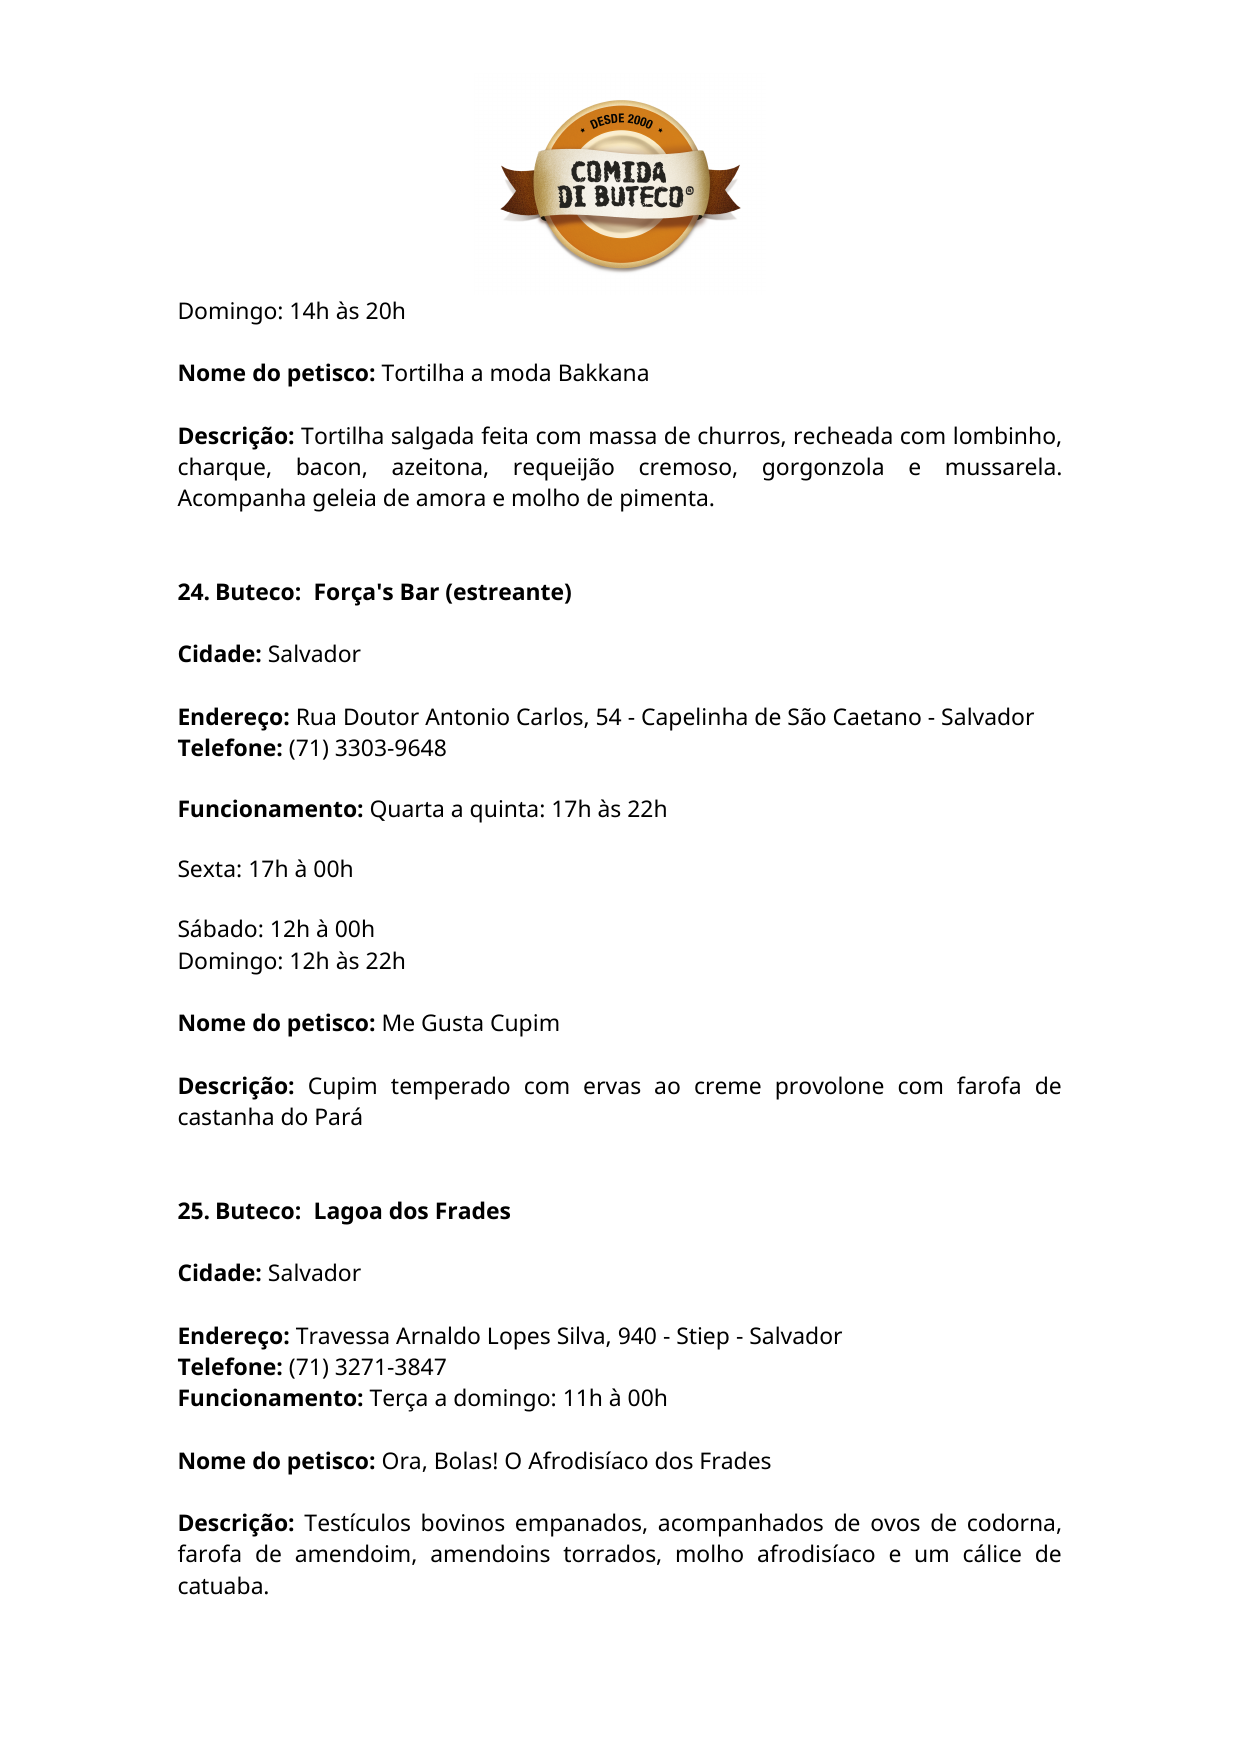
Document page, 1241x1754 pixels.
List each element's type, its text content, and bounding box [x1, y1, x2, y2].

text Domingo: 12h às 22h [177, 944, 1063, 976]
text Domingo: 14h às 20h [177, 294, 1063, 326]
list Buteco: Lagoa dos Frades [177, 1194, 1063, 1226]
text Endereço: Rua Doutor Antonio Carlos, 54 - Capelinha de São Caetano - Salvador [177, 701, 1063, 732]
text Sábado: 12h à 00h [177, 913, 1063, 944]
text Nome do petisco: Me Gusta Cupim [177, 1007, 1063, 1038]
text Telefone: (71) 3303-9648 [177, 732, 1063, 763]
picture [474, 73, 766, 295]
text Telefone: (71) 3271-3847 [177, 1351, 1063, 1382]
text Cidade: Salvador [177, 1257, 1063, 1288]
text Funcionamento: Terça a domingo: 11h à 00h [177, 1382, 1063, 1413]
text Nome do petisco: Ora, Bolas! O Afrodisíaco dos Frades [177, 1444, 1063, 1476]
text Descrição: Testículos bovinos empanados, acompanhados de ovos de codorna, farofa de amendoim, amendoins torrados, molho afrodisíaco e um cálice de catuaba. [177, 1507, 1063, 1601]
text Funcionamento: Quarta a quinta: 17h às 22h [177, 792, 1063, 824]
text Descrição: Tortilha salgada feita com massa de churros, recheada com lombinho, charque, bacon, azeitona, requeijão cremoso, gorgonzola e mussarela. Acompanha geleia de amora e molho de pimenta. [177, 419, 1063, 513]
text Nome do petisco: Tortilha a moda Bakkana [177, 357, 1063, 388]
text Endereço: Travessa Arnaldo Lopes Silva, 940 - Stiep - Salvador [177, 1319, 1063, 1351]
list Buteco: Força's Bar (estreante) [177, 576, 1063, 607]
text Cidade: Salvador [177, 638, 1063, 669]
text Sexta: 17h à 00h [177, 853, 1063, 884]
text Descrição: Cupim temperado com ervas ao creme provolone com farofa de castanha do Pará [177, 1069, 1063, 1132]
